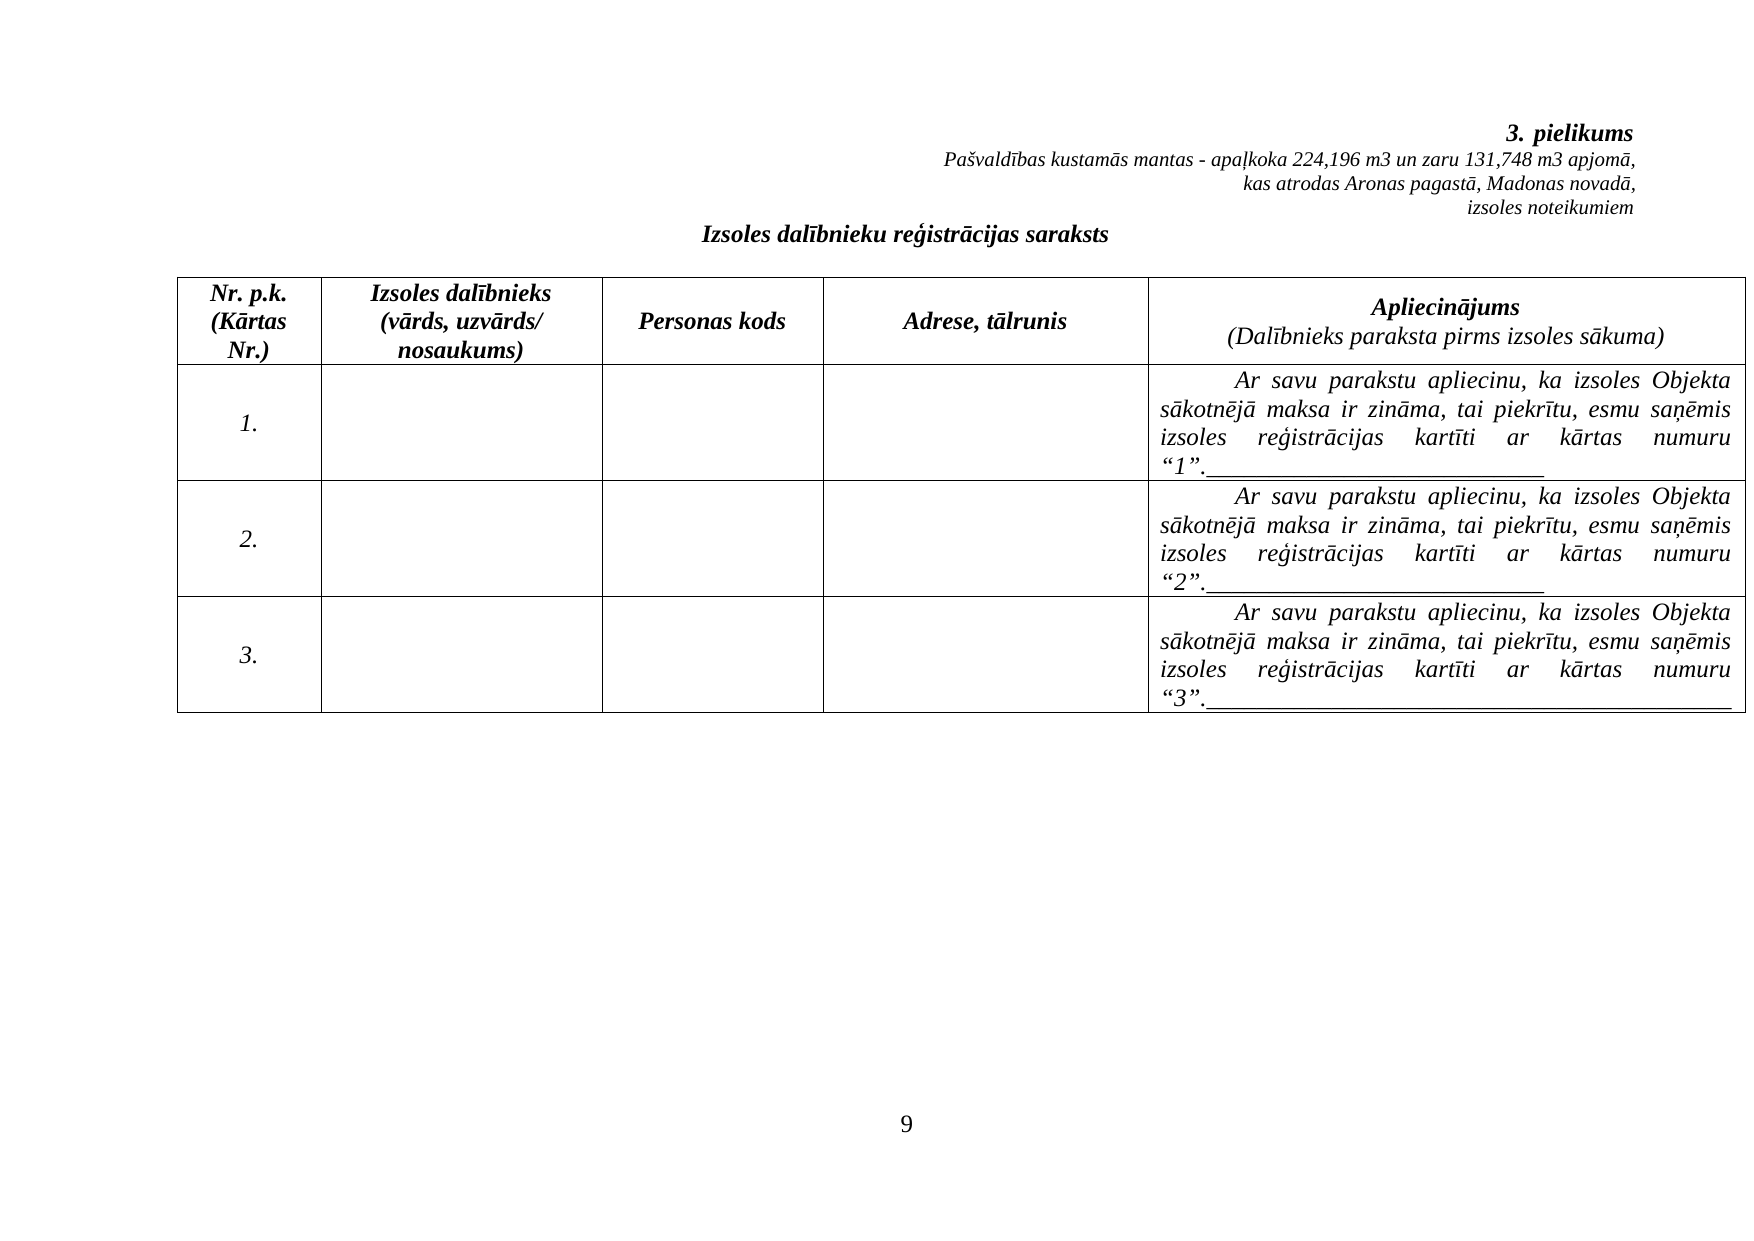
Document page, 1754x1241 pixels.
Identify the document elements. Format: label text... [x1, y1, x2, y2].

table_cell Ar savu parakstu apliecinu, ka izsoles Objekta sākotnējā maksa ir zināma, tai piekrītu, esmu saņēmis izsoles reģistrācijas kartīti ar kārtas numuru “2”.___________________________ [1149, 481, 1745, 596]
table_cell 1. [178, 365, 321, 480]
table_cell [824, 481, 1148, 596]
table_header Personas kods [603, 278, 823, 364]
table_cell [603, 365, 823, 480]
table_cell [824, 597, 1148, 712]
table_header Apliecinājums (Dalībnieks paraksta pirms izsoles sākuma) [1149, 278, 1745, 364]
table_cell [322, 481, 602, 596]
text kas atrodas Aronas pagastā, Madonas novadā, [477, 171, 1636, 195]
table_header Nr. p.k. (Kārtas Nr.) [178, 278, 321, 364]
table_cell [824, 365, 1148, 480]
table_cell [322, 597, 602, 712]
table_cell 3. [178, 597, 321, 712]
table_cell [603, 597, 823, 712]
text 3. pielikums [177, 118, 1636, 147]
text izsoles noteikumiem [477, 195, 1636, 219]
text Pašvaldības kustamās mantas - apaļkoka 224,196 m3 un zaru 131,748 m3 apjomā, [477, 147, 1636, 171]
table_cell [322, 365, 602, 480]
text Izsoles dalībnieku reģistrācijas saraksts [177, 219, 1636, 248]
table_header Izsoles dalībnieks (vārds, uzvārds/ nosaukums) [322, 278, 602, 364]
table_cell 2. [178, 481, 321, 596]
table_cell [603, 481, 823, 596]
table_cell Ar savu parakstu apliecinu, ka izsoles Objekta sākotnējā maksa ir zināma, tai piekrītu, esmu saņēmis izsoles reģistrācijas kartīti ar kārtas numuru “1”.___________________________ [1149, 365, 1745, 480]
table_cell Ar savu parakstu apliecinu, ka izsoles Objekta sākotnējā maksa ir zināma, tai piekrītu, esmu saņēmis izsoles reģistrācijas kartīti ar kārtas numuru “3”.__________________________________________ [1149, 597, 1745, 712]
table_header Adrese, tālrunis [824, 278, 1148, 364]
